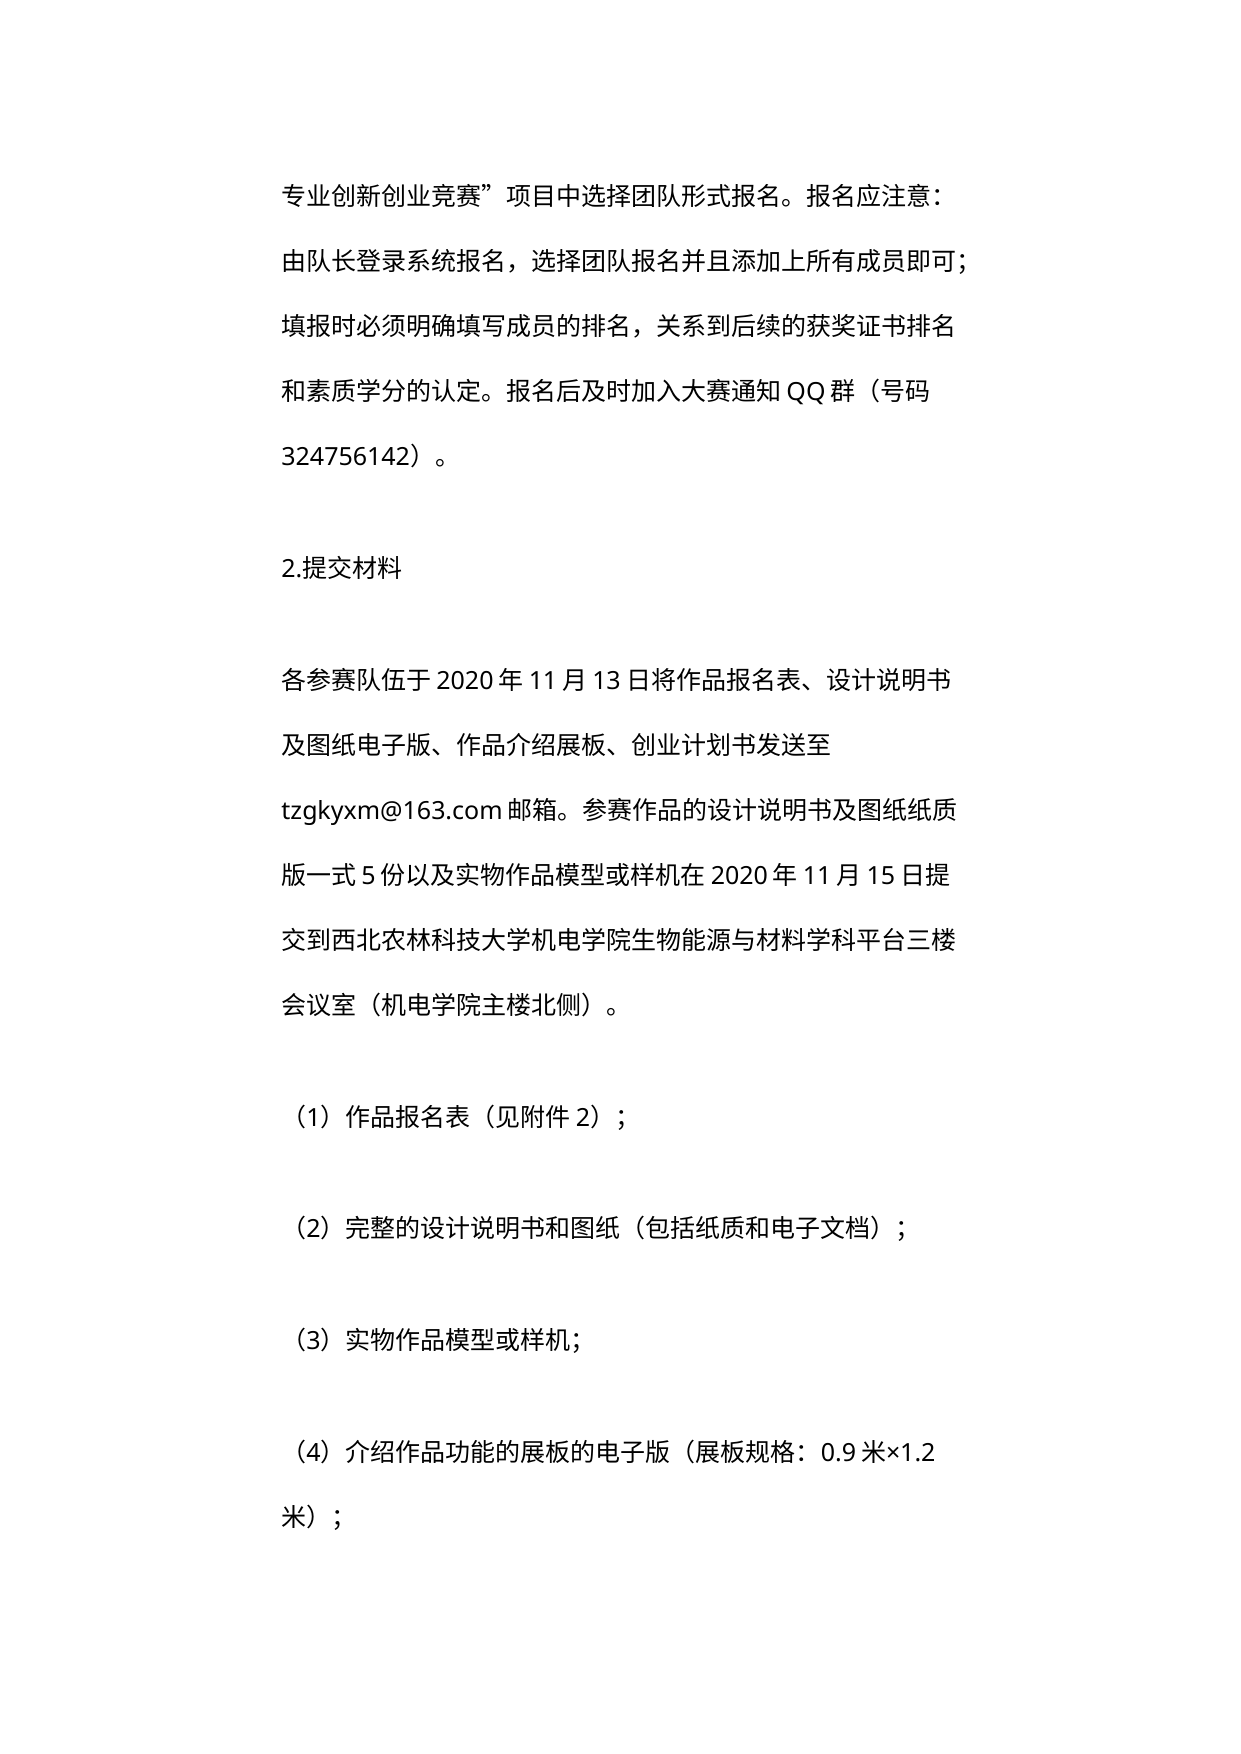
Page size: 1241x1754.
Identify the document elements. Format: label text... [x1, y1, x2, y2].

text 各参赛队伍于2020年11月13日将作品报名表、设计说明书及图纸电子版、作品介绍展板、创业计划书发送至tzgkyxm@163.com邮箱。参赛作品的设计说明书及图纸纸质版一式5份以及实物作品模型或样机在2020年11月15日提交到西北农林科技大学机电学院生物能源与材料学科平台三楼会议室（机电学院主楼北侧）。 [281, 646, 959, 1036]
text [281, 162, 959, 241]
text （1）作品报名表（见附件2）； [281, 1083, 959, 1148]
text 2.提交材料 [281, 534, 959, 599]
text （3）实物作品模型或样机； [281, 1306, 959, 1371]
text （4）介绍作品功能的展板的电子版（展板规格：0.9米×1.2米）； [281, 1418, 959, 1548]
text （2）完整的设计说明书和图纸（包括纸质和电子文档）； [281, 1194, 959, 1259]
